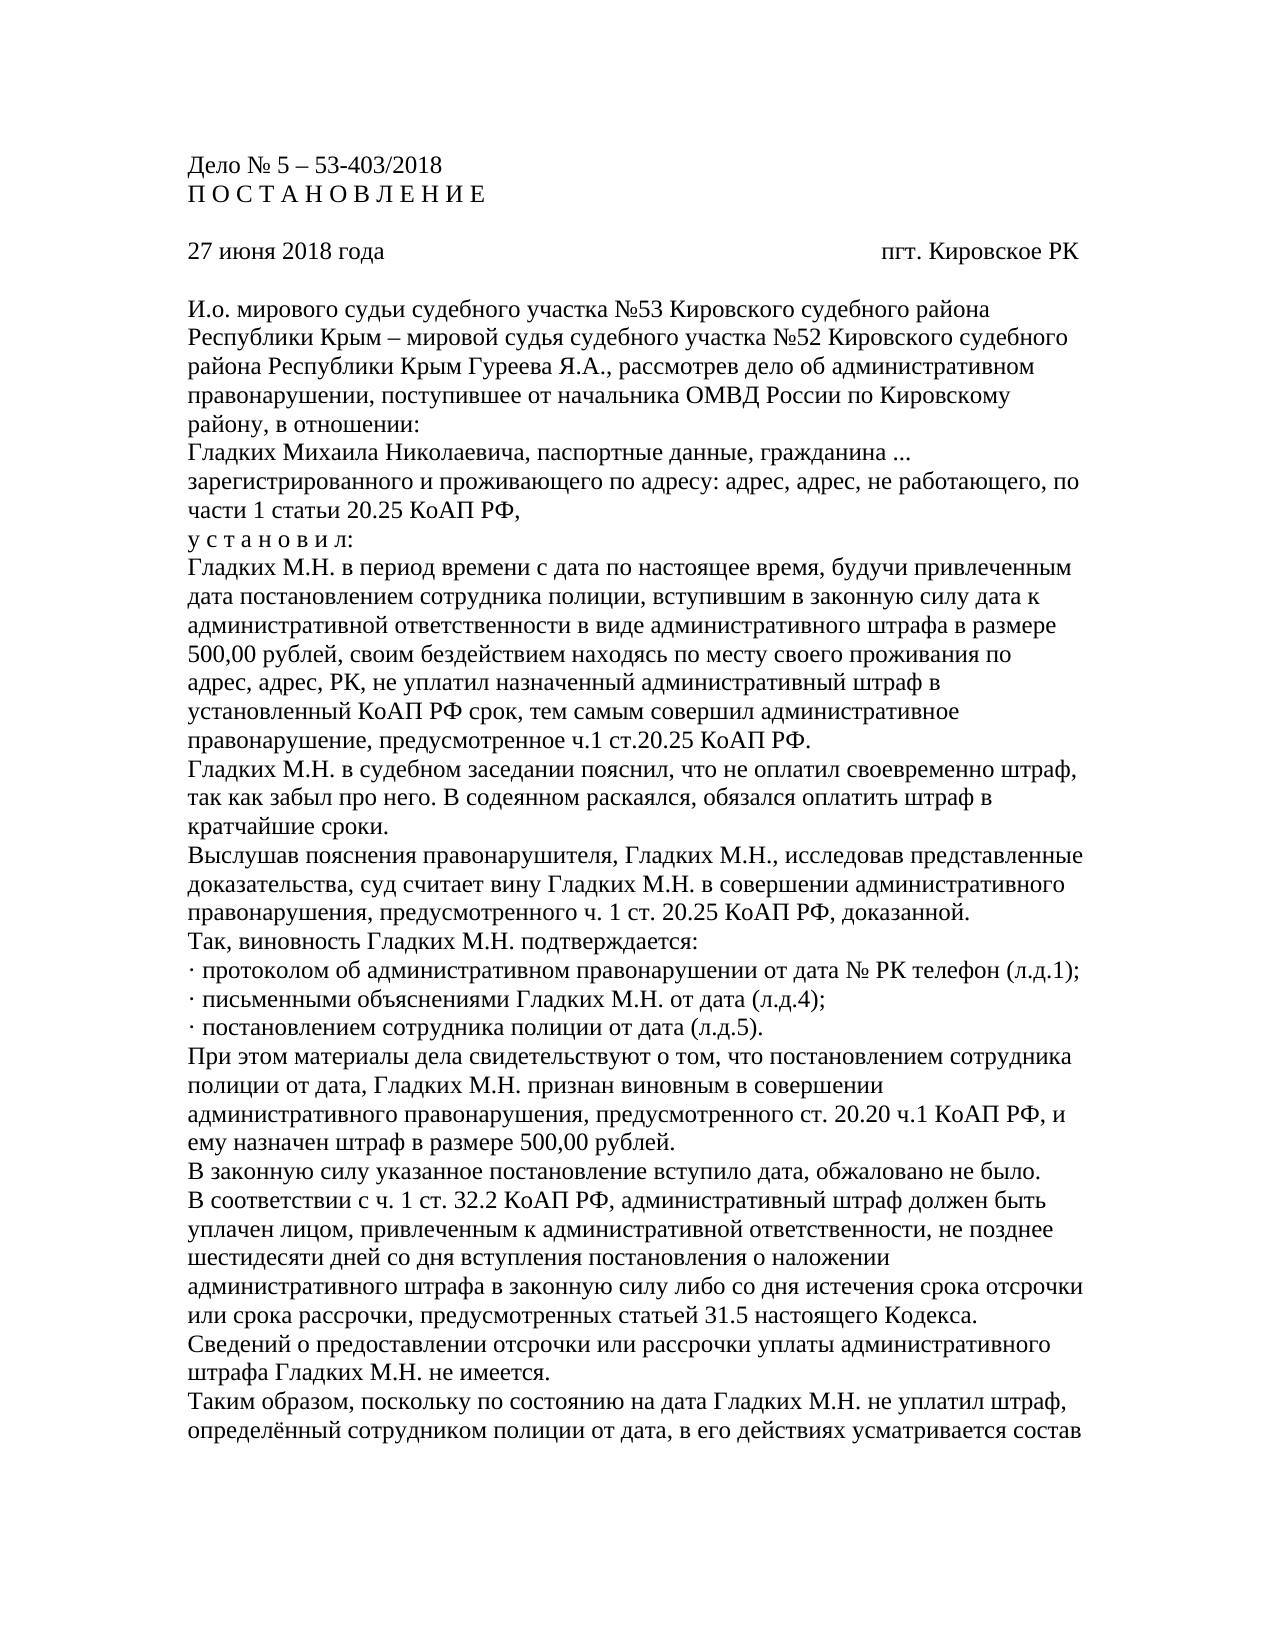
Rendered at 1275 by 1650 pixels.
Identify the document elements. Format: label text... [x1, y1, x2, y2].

text П О С Т А Н О В Л Е Н И Е [187, 179, 1087, 207]
text Гладких М.Н. в судебном заседании пояснил, что не оплатил своевременно штраф, так как забыл про него. В содеянном раскаялся, обязался оплатить штраф в кратчайшие сроки. [187, 754, 1087, 840]
text · протоколом об административном правонарушении от дата № РК телефон (л.д.1); [187, 955, 1087, 984]
text Сведений о предоставлении отсрочки или рассрочки уплаты административного штрафа Гладких М.Н. не имеется. [187, 1329, 1087, 1386]
text При этом материалы дела свидетельствуют о том, что постановлением сотрудника полиции от дата, Гладких М.Н. признан виновным в совершении административного правонарушения, предусмотренного ст. 20.20 ч.1 КоАП РФ, и ему назначен штраф в размере 500,00 рублей. [187, 1041, 1087, 1156]
text В законную силу указанное постановление вступило дата, обжаловано не было. [187, 1156, 1087, 1185]
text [187, 1386, 1087, 1444]
text В соответствии с ч. 1 ст. 32.2 КоАП РФ, административный штраф должен быть уплачен лицом, привлеченным к административной ответственности, не позднее шестидесяти дней со дня вступления постановления о наложении административного штрафа в законную силу либо со дня истечения срока отсрочки или срока рассрочки, предусмотренных статьей 31.5 настоящего Кодекса. [187, 1185, 1087, 1329]
text у с т а н о в и л: [187, 524, 1087, 552]
text 27 июня 2018 года пгт. Кировское РК [187, 236, 1087, 265]
text Гладких М.Н. в период времени с дата по настоящее время, будучи привлеченным дата постановлением сотрудника полиции, вступившим в законную силу дата к административной ответственности в виде административного штрафа в размере 500,00 рублей, своим бездействием находясь по месту своего проживания по адрес, адрес, РК, не уплатил назначенный административный штраф в установленный КоАП РФ срок, тем самым совершил административное правонарушение, предусмотренное ч.1 ст.20.25 КоАП РФ. [187, 552, 1087, 754]
text Дело № 5 – 53-403/2018 [187, 150, 1087, 179]
text Так, виновность Гладких М.Н. подтверждается: [187, 926, 1087, 955]
text Гладких Михаила Николаевича, паспортные данные, гражданина ... зарегистрированного и проживающего по адресу: адрес, адрес, не работающего, по части 1 статьи 20.25 КоАП РФ, [187, 437, 1087, 524]
text · постановлением сотрудника полиции от дата (л.д.5). [187, 1012, 1087, 1041]
text И.о. мирового судьи судебного участка №53 Кировского судебного района Республики Крым – мировой судья судебного участка №52 Кировского судебного района Республики Крым Гуреева Я.А., рассмотрев дело об административном правонарушении, поступившее от начальника ОМВД России по Кировскому району, в отношении: [187, 294, 1087, 437]
text Выслушав пояснения правонарушителя, Гладких М.Н., исследовав представленные доказательства, суд считает вину Гладких М.Н. в совершении административного правонарушения, предусмотренного ч. 1 ст. 20.25 КоАП РФ, доказанной. [187, 840, 1087, 926]
text · письменными объяснениями Гладких М.Н. от дата (л.д.4); [187, 984, 1087, 1012]
